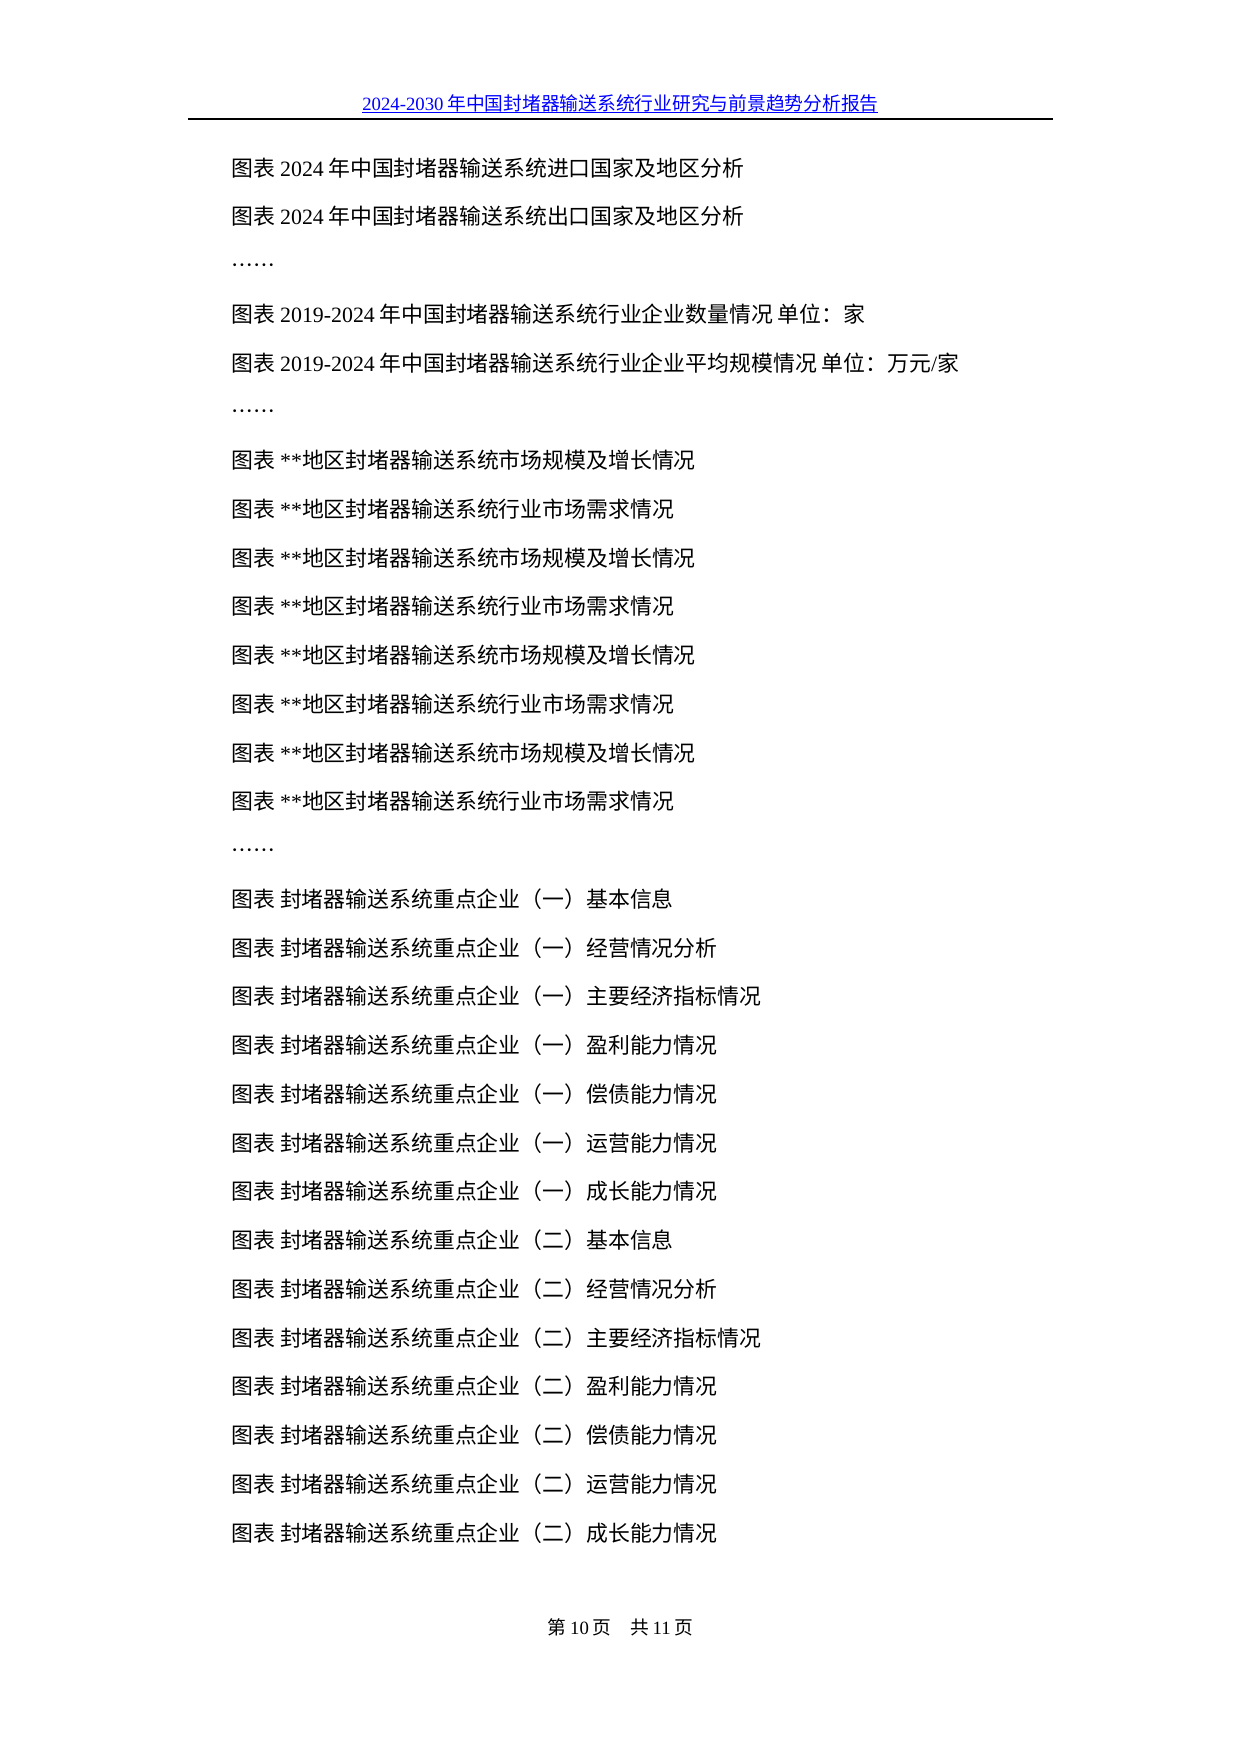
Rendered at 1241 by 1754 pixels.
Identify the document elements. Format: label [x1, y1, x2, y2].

text [187, 150, 1053, 1548]
